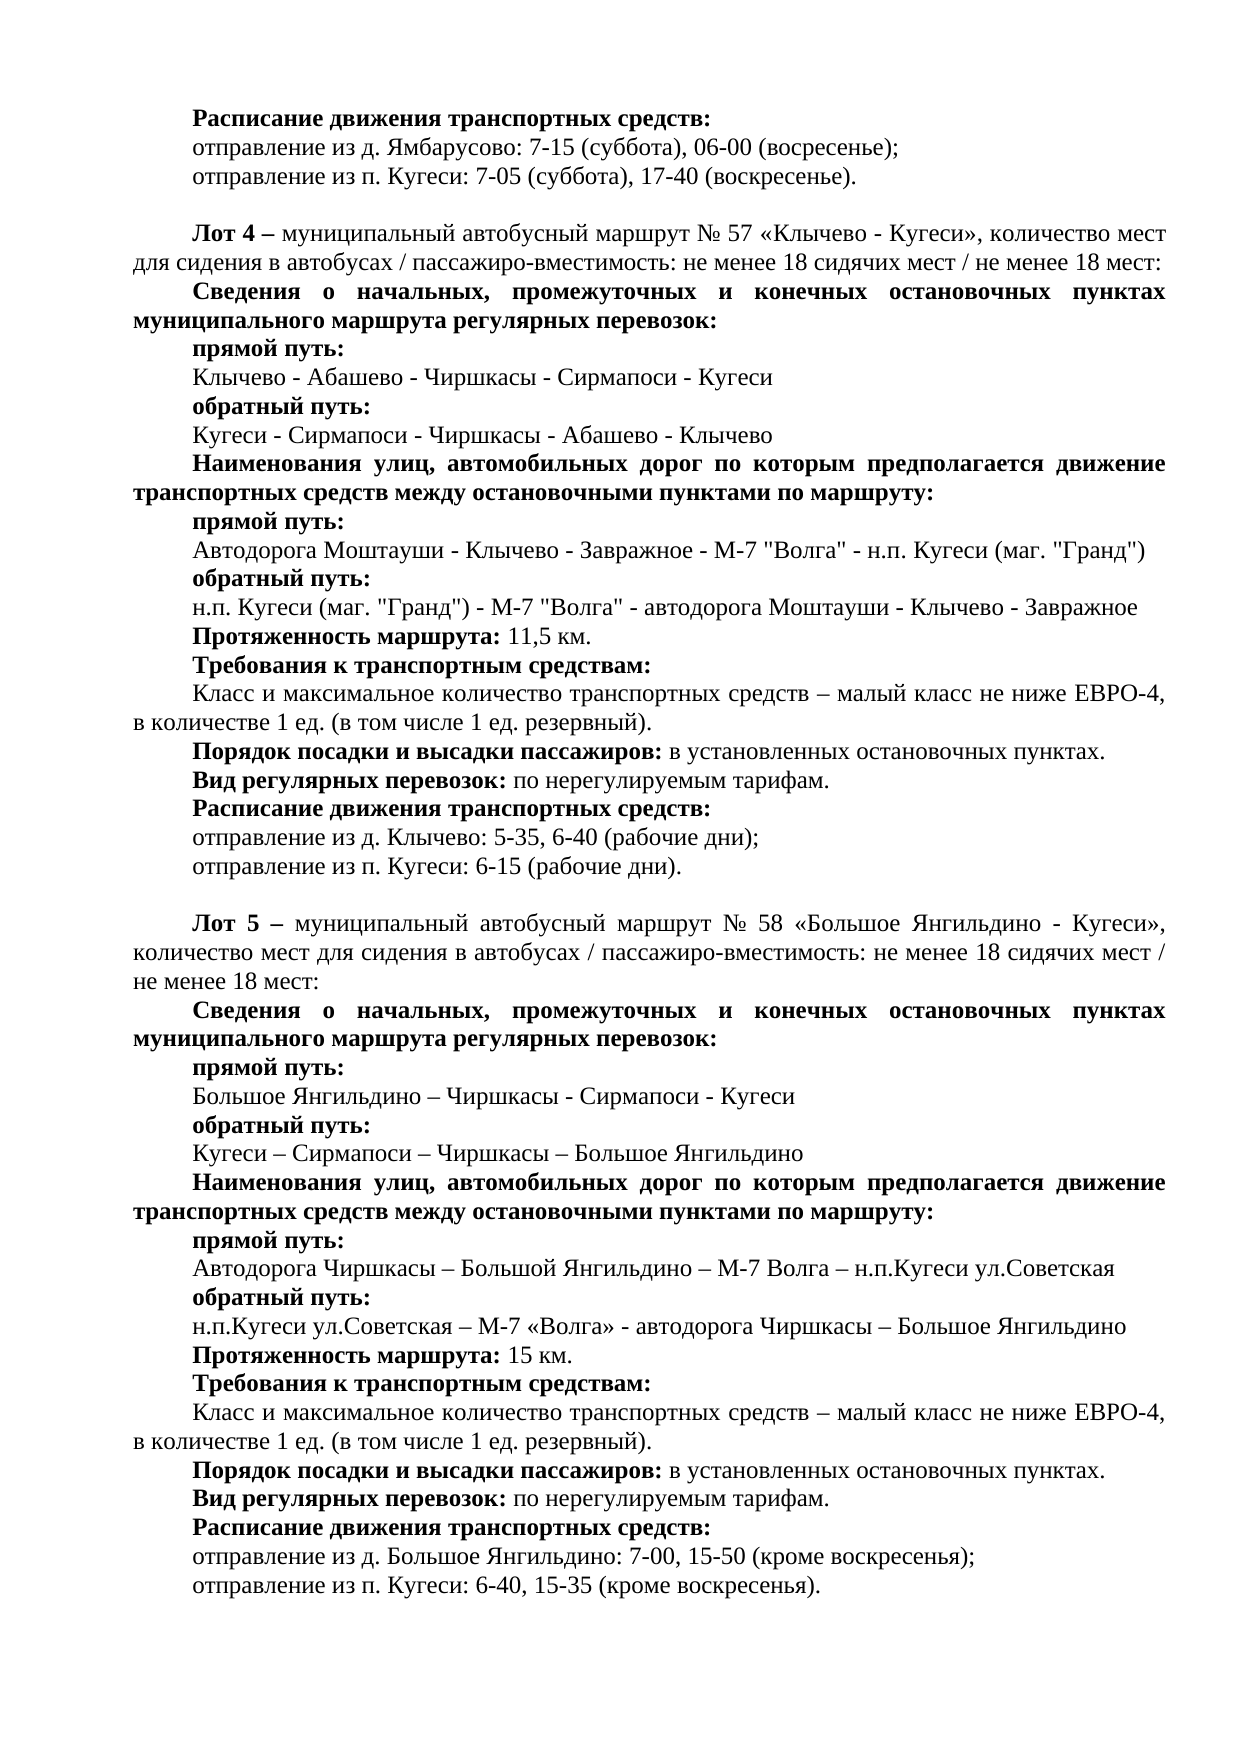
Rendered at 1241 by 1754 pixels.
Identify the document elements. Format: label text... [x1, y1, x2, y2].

text Расписание движения транспортных средств: [133, 793, 1167, 822]
text обратный путь: [133, 563, 1167, 592]
text Сведения о начальных, промежуточных и конечных остановочных пунктах муниципального маршрута регулярных перевозок: [133, 995, 1167, 1052]
text Расписание движения транспортных средств: [133, 1512, 1167, 1541]
text Большое Янгильдино – Чиршкасы - Сирмапоси - Кугеси [133, 1081, 1167, 1110]
text отправление из д. Большое Янгильдино: 7-00, 15-50 (кроме воскресенья); [133, 1541, 1167, 1570]
text Вид регулярных перевозок: по нерегулируемым тарифам. [133, 765, 1167, 793]
text Лот 5 – муниципальный автобусный маршрут № 58 «Большое Янгильдино - Кугеси», количество мест для сидения в автобусах / пассажиро-вместимость: не менее 18 сидячих мест / не менее 18 мест: [133, 908, 1167, 995]
text Протяженность маршрута: 11,5 км. [133, 621, 1167, 650]
text прямой путь: [133, 333, 1167, 362]
text Кугеси – Сирмапоси – Чиршкасы – Большое Янгильдино [133, 1138, 1167, 1167]
text Требования к транспортным средствам: [133, 1368, 1167, 1397]
text Лот 4 – муниципальный автобусный маршрут № 57 «Клычево - Кугеси», количество мест для сидения в автобусах / пассажиро-вместимость: не менее 18 сидячих мест / не менее 18 мест: [133, 218, 1167, 276]
text Протяженность маршрута: 15 км. [133, 1340, 1167, 1368]
text Расписание движения транспортных средств: [133, 103, 1167, 132]
text н.п.Кугеси ул.Советская – М-7 «Волга» - автодорога Чиршкасы – Большое Янгильдино [133, 1311, 1167, 1340]
text отправление из п. Кугеси: 7-05 (суббота), 17-40 (воскресенье). [133, 161, 1167, 190]
text Вид регулярных перевозок: по нерегулируемым тарифам. [133, 1483, 1167, 1512]
text Порядок посадки и высадки пассажиров: в установленных остановочных пунктах. [133, 1455, 1167, 1483]
text Требования к транспортным средствам: [133, 650, 1167, 678]
text Класс и максимальное количество транспортных средств – малый класс не ниже ЕВРО-4, в количестве 1 ед. (в том числе 1 ед. резервный). [133, 1397, 1167, 1455]
text Кугеси - Сирмапоси - Чиршкасы - Абашево - Клычево [133, 420, 1167, 448]
text Автодорога Чиршкасы – Большой Янгильдино – М-7 Волга – н.п.Кугеси ул.Советская [133, 1253, 1167, 1282]
text отправление из п. Кугеси: 6-40, 15-35 (кроме воскресенья). [133, 1570, 1167, 1598]
text отправление из д. Клычево: 5-35, 6-40 (рабочие дни); [133, 822, 1167, 851]
text обратный путь: [133, 391, 1167, 420]
text прямой путь: [133, 1052, 1167, 1081]
text отправление из п. Кугеси: 6-15 (рабочие дни). [133, 851, 1167, 880]
text прямой путь: [133, 1225, 1167, 1253]
text Сведения о начальных, промежуточных и конечных остановочных пунктах муниципального маршрута регулярных перевозок: [133, 276, 1167, 333]
text прямой путь: [133, 506, 1167, 535]
text Порядок посадки и высадки пассажиров: в установленных остановочных пунктах. [133, 736, 1167, 765]
text Клычево - Абашево - Чиршкасы - Сирмапоси - Кугеси [133, 362, 1167, 391]
text Автодорога Моштауши - Клычево - Завражное - М-7 "Волга" - н.п. Кугеси (маг. "Гранд") [133, 535, 1167, 563]
text Наименования улиц, автомобильных дорог по которым предполагается движение транспортных средств между остановочными пунктами по маршруту: [133, 1167, 1167, 1225]
text Наименования улиц, автомобильных дорог по которым предполагается движение транспортных средств между остановочными пунктами по маршруту: [133, 448, 1167, 506]
text обратный путь: [133, 1110, 1167, 1138]
text Класс и максимальное количество транспортных средств – малый класс не ниже ЕВРО-4, в количестве 1 ед. (в том числе 1 ед. резервный). [133, 678, 1167, 736]
text н.п. Кугеси (маг. "Гранд") - М-7 "Волга" - автодорога Моштауши - Клычево - Завражное [133, 592, 1167, 621]
text обратный путь: [133, 1282, 1167, 1311]
text отправление из д. Ямбарусово: 7-15 (суббота), 06-00 (восресенье); [133, 132, 1167, 161]
